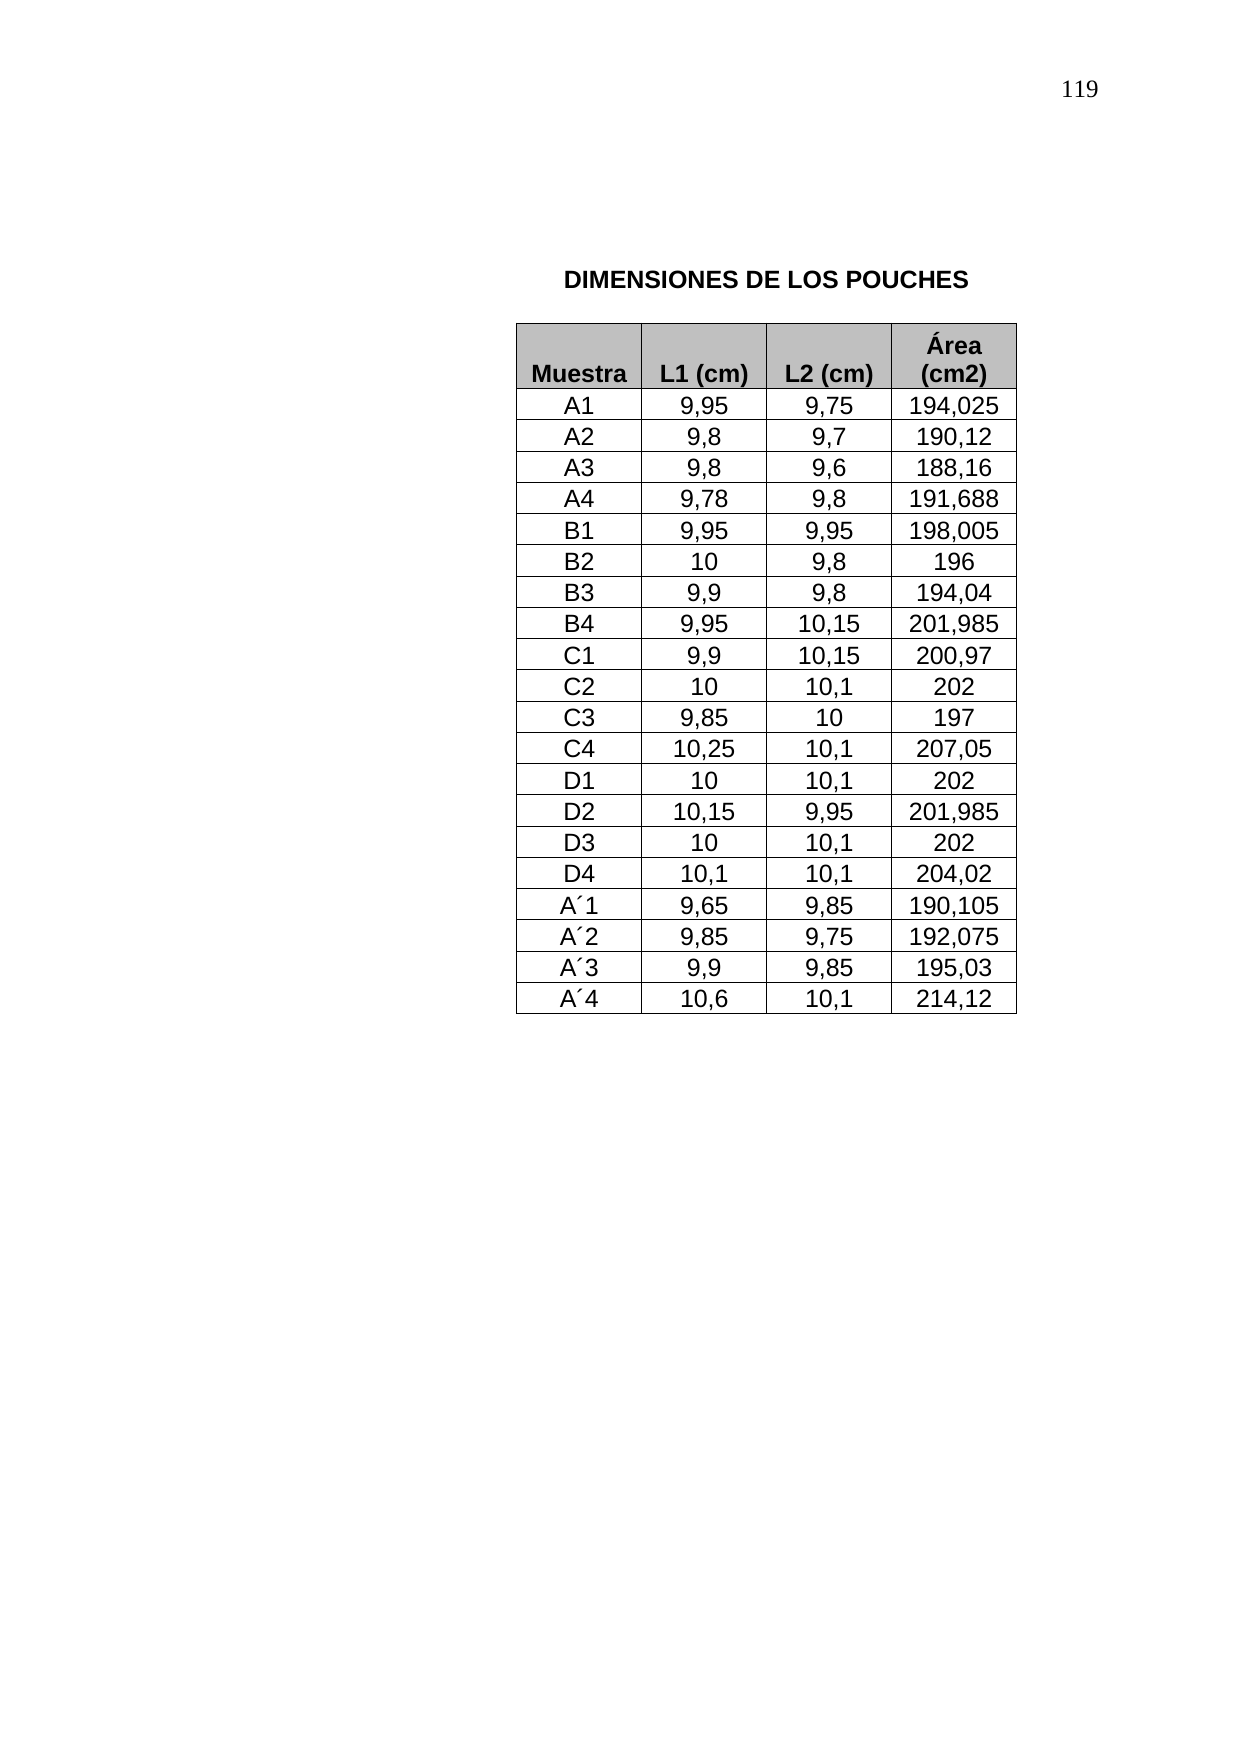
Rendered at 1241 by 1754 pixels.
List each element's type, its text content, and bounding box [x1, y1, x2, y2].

table_cell B4 [517, 608, 641, 638]
table_cell 9,9 [642, 577, 766, 607]
table_cell 9,85 [642, 702, 766, 732]
table_cell A4 [517, 483, 641, 513]
table_cell 10 [642, 764, 766, 794]
table_cell 10 [642, 670, 766, 701]
table_cell 10,6 [642, 983, 766, 1013]
table_cell D1 [517, 764, 641, 794]
table_header DIMENSIONES DE LOS POUCHES [516, 265, 1016, 322]
table_cell D2 [517, 795, 641, 826]
table_cell 9,85 [642, 920, 766, 951]
table_cell 204,02 [892, 858, 1016, 888]
table_cell Área (cm2) [892, 324, 1016, 388]
table_cell 10,25 [642, 733, 766, 763]
table_cell 9,95 [767, 795, 891, 826]
table_cell 190,12 [892, 420, 1016, 451]
table_cell 10 [642, 827, 766, 857]
table_cell C2 [517, 670, 641, 701]
table_cell 9,7 [767, 420, 891, 451]
table_cell 202 [892, 670, 1016, 701]
table_cell C4 [517, 733, 641, 763]
table_cell 9,78 [642, 483, 766, 513]
table_cell 9,95 [642, 514, 766, 544]
table_cell 200,97 [892, 639, 1016, 669]
table_cell 194,025 [892, 389, 1016, 419]
table_cell 9,75 [767, 389, 891, 419]
table_cell 195,03 [892, 952, 1016, 982]
table_cell 9,95 [767, 514, 891, 544]
table_cell 9,8 [767, 577, 891, 607]
table_cell D4 [517, 858, 641, 888]
table_cell 10 [767, 702, 891, 732]
table_cell 191,688 [892, 483, 1016, 513]
table_cell A3 [517, 452, 641, 482]
table_cell 9,95 [642, 389, 766, 419]
table_cell 9,9 [642, 639, 766, 669]
table_cell A1 [517, 389, 641, 419]
table_cell 10,15 [767, 608, 891, 638]
table_cell A´3 [517, 952, 641, 982]
table_cell D3 [517, 827, 641, 857]
table_cell 9,8 [767, 483, 891, 513]
table_cell Muestra [517, 324, 641, 388]
table_cell 9,8 [642, 420, 766, 451]
table_cell B1 [517, 514, 641, 544]
table_cell 201,985 [892, 608, 1016, 638]
table_cell 9,95 [642, 608, 766, 638]
table_cell 201,985 [892, 795, 1016, 826]
table_cell C3 [517, 702, 641, 732]
table_cell 9,8 [642, 452, 766, 482]
table_cell 10,1 [767, 764, 891, 794]
table_cell 9,9 [642, 952, 766, 982]
table_cell 202 [892, 764, 1016, 794]
table_cell L2 (cm) [767, 324, 891, 388]
table_cell 192,075 [892, 920, 1016, 951]
table_cell 9,6 [767, 452, 891, 482]
table_cell 9,8 [767, 545, 891, 576]
table_cell 9,85 [767, 952, 891, 982]
table_cell L1 (cm) [642, 324, 766, 388]
table_cell 10,1 [767, 827, 891, 857]
table_cell 198,005 [892, 514, 1016, 544]
table_cell 10,1 [767, 670, 891, 701]
table_cell 202 [892, 827, 1016, 857]
table_cell C1 [517, 639, 641, 669]
table_cell B3 [517, 577, 641, 607]
table_cell 188,16 [892, 452, 1016, 482]
table_cell B2 [517, 545, 641, 576]
table_cell 10,1 [767, 983, 891, 1013]
table_cell A´1 [517, 889, 641, 919]
table_cell 10,15 [642, 795, 766, 826]
table_cell 10,1 [767, 733, 891, 763]
table_cell 190,105 [892, 889, 1016, 919]
table_cell 194,04 [892, 577, 1016, 607]
table_cell 207,05 [892, 733, 1016, 763]
table_cell 9,85 [767, 889, 891, 919]
table_cell 10 [642, 545, 766, 576]
table_cell 9,65 [642, 889, 766, 919]
table_cell 10,1 [767, 858, 891, 888]
table_cell 197 [892, 702, 1016, 732]
table_cell 196 [892, 545, 1016, 576]
table_cell A´4 [517, 983, 641, 1013]
table_cell 214,12 [892, 983, 1016, 1013]
table_cell A´2 [517, 920, 641, 951]
table_cell A2 [517, 420, 641, 451]
table_cell 10,1 [642, 858, 766, 888]
table_cell 9,75 [767, 920, 891, 951]
table_cell 10,15 [767, 639, 891, 669]
